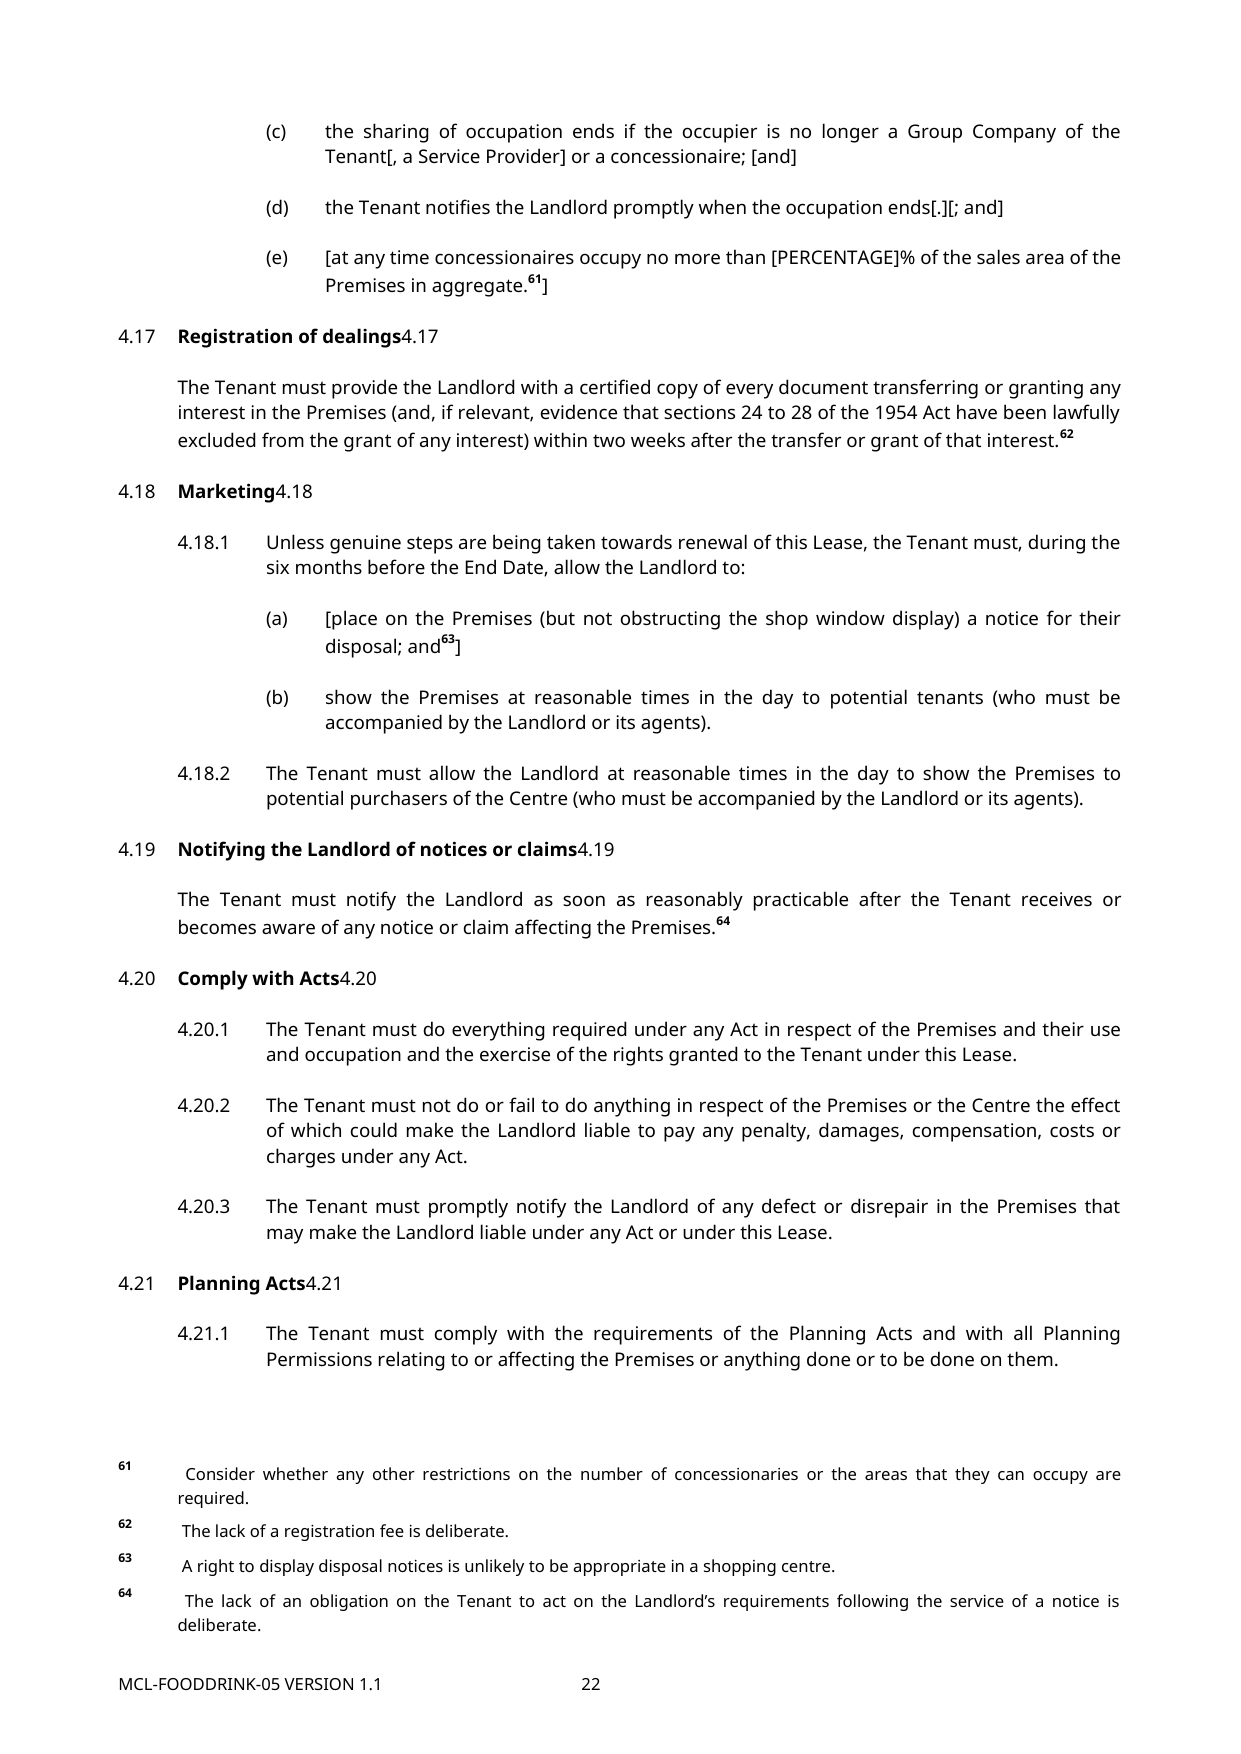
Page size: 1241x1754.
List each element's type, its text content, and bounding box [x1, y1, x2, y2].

text The Tenant must not do or fail to do anything in respect of the Premises or the Centre the effect of which could make the Landlord liable to pay any penalty, damages, compensation, costs or charges under any Act. [177, 1092, 1122, 1169]
text The Tenant must do everything required under any Act in respect of the Premises and their use and occupation and the exercise of the rights granted to the Tenant under this Lease. [177, 1016, 1122, 1067]
text [at any time concessionaires occupy no more than [PERCENTAGE]% of the sales area of the Premises in aggregate.] [266, 245, 1122, 299]
text The Tenant must notify the Landlord as soon as reasonably practicable after the Tenant receives or becomes aware of any notice or claim affecting the Premises. [177, 887, 1122, 941]
text [place on the Premises (but not obstructing the shop window display) a notice for their disposal; and] [266, 605, 1122, 659]
text the Tenant notifies the Landlord promptly when the occupation ends[.][; and] [266, 194, 1122, 220]
text Unless genuine steps are being taken towards renewal of this Lease, the Tenant must, during the six months before the End Date, allow the Landlord to: [177, 529, 1122, 580]
text The Tenant must promptly notify the Landlord of any defect or disrepair in the Premises that may make the Landlord liable under any Act or under this Lease. [177, 1194, 1122, 1245]
text the sharing of occupation ends if the occupier is no longer a Group Company of the Tenant[, a Service Provider] or a concessionaire; [and] [266, 118, 1122, 169]
text The Tenant must provide the Landlord with a certified copy of every document transferring or granting any interest in the Premises (and, if relevant, evidence that sections 24 to 28 of the 1954 Act have been lawfully excluded from the grant of any interest) within two weeks after the transfer or grant of that interest. [177, 374, 1122, 454]
text show the Premises at reasonable times in the day to potential tenants (who must be accompanied by the Landlord or its agents). [266, 684, 1122, 735]
text The Tenant must comply with the requirements of the Planning Acts and with all Planning Permissions relating to or affecting the Premises or anything done or to be done on them. [177, 1320, 1122, 1371]
text The Tenant must allow the Landlord at reasonable times in the day to show the Premises to potential purchasers of the Centre (who must be accompanied by the Landlord or its agents). [177, 760, 1122, 811]
